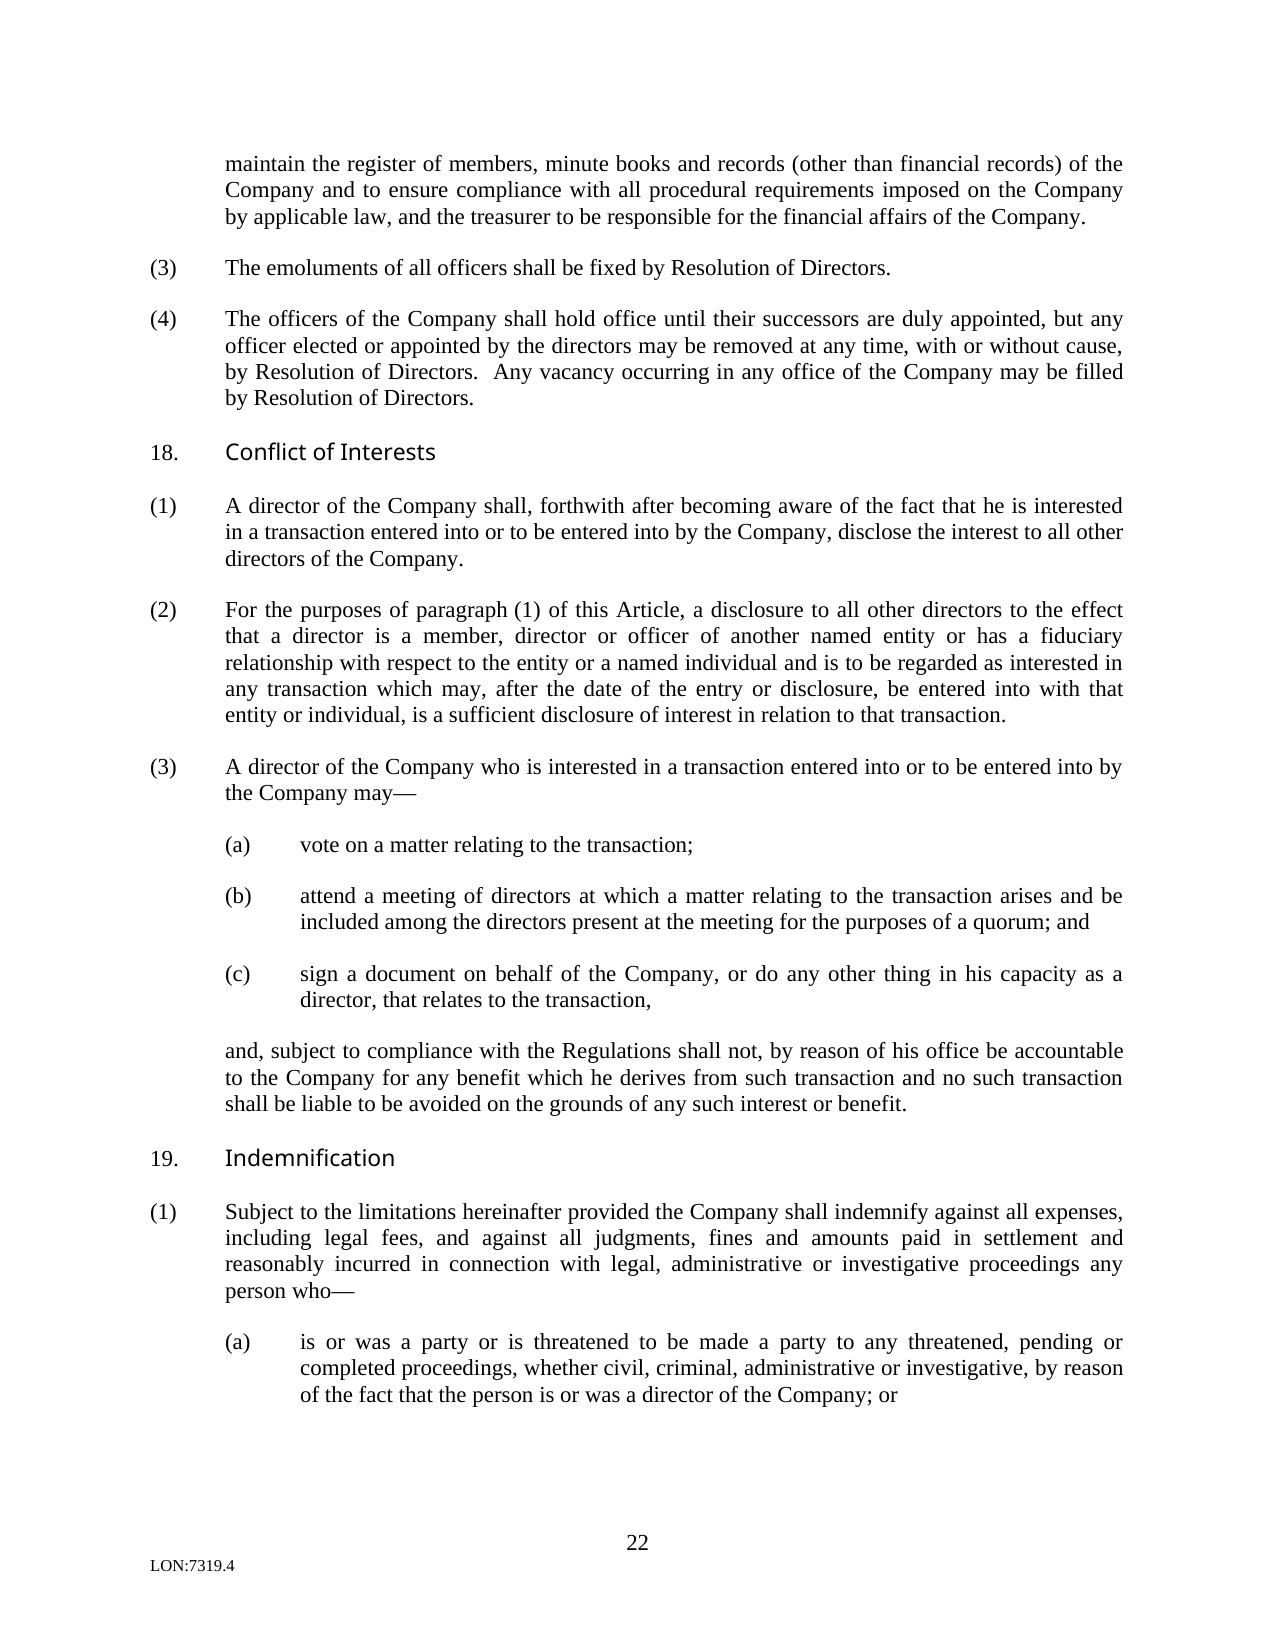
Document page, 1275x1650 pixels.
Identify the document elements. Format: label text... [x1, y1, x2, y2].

subtitle is or was a party or is threatened to be made a party to any threatened, pending or completed proceedings, whether civil, criminal, administrative or investigative, by reason of the fact that the person is or was a director of the Company; or [225, 1328, 1125, 1407]
subtitle Indemnification [150, 1141, 1125, 1173]
text and, subject to compliance with the Regulations shall not, by reason of his office be accountable to the Company for any benefit which he derives from such transaction and no such transaction shall be liable to be avoided on the grounds of any such interest or benefit. [225, 1037, 1125, 1116]
subtitle Conflict of Interests [150, 436, 1125, 467]
subtitle The emoluments of all officers shall be fixed by Resolution of Directors. [150, 254, 1125, 280]
subtitle attend a meeting of directors at which a matter relating to the transaction arises and be included among the directors present at the meeting for the purposes of a quorum; and [225, 882, 1125, 935]
subtitle A director of the Company shall, forthwith after becoming aware of the fact that he is interested in a transaction entered into or to be entered into by the Company, disclose the interest to all other directors of the Company. [150, 492, 1125, 571]
subtitle sign a document on behalf of the Company, or do any other thing in his capacity as a director, that relates to the transaction, [225, 960, 1125, 1012]
subtitle Subject to the limitations hereinafter provided the Company shall indemnify against all expenses, including legal fees, and against all judgments, fines and amounts paid in settlement and reasonably incurred in connection with legal, administrative or investigative proceedings any person who— [150, 1198, 1125, 1303]
subtitle vote on a matter relating to the transaction; [225, 831, 1125, 857]
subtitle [150, 150, 1125, 229]
subtitle The officers of the Company shall hold office until their successors are duly appointed, but any officer elected or appointed by the directors may be removed at any time, with or without cause, by Resolution of Directors. Any vacancy occurring in any office of the Company may be filled by Resolution of Directors. [150, 305, 1125, 411]
subtitle A director of the Company who is interested in a transaction entered into or to be entered into by the Company may— [150, 753, 1125, 806]
subtitle For the purposes of paragraph (1) of this Article, a disclosure to all other directors to the effect that a director is a member, director or officer of another named entity or has a fiduciary relationship with respect to the entity or a named individual and is to be regarded as interested in any transaction which may, after the date of the entry or disclosure, be entered into with that entity or individual, is a sufficient disclosure of interest in relation to that transaction. [150, 596, 1125, 728]
